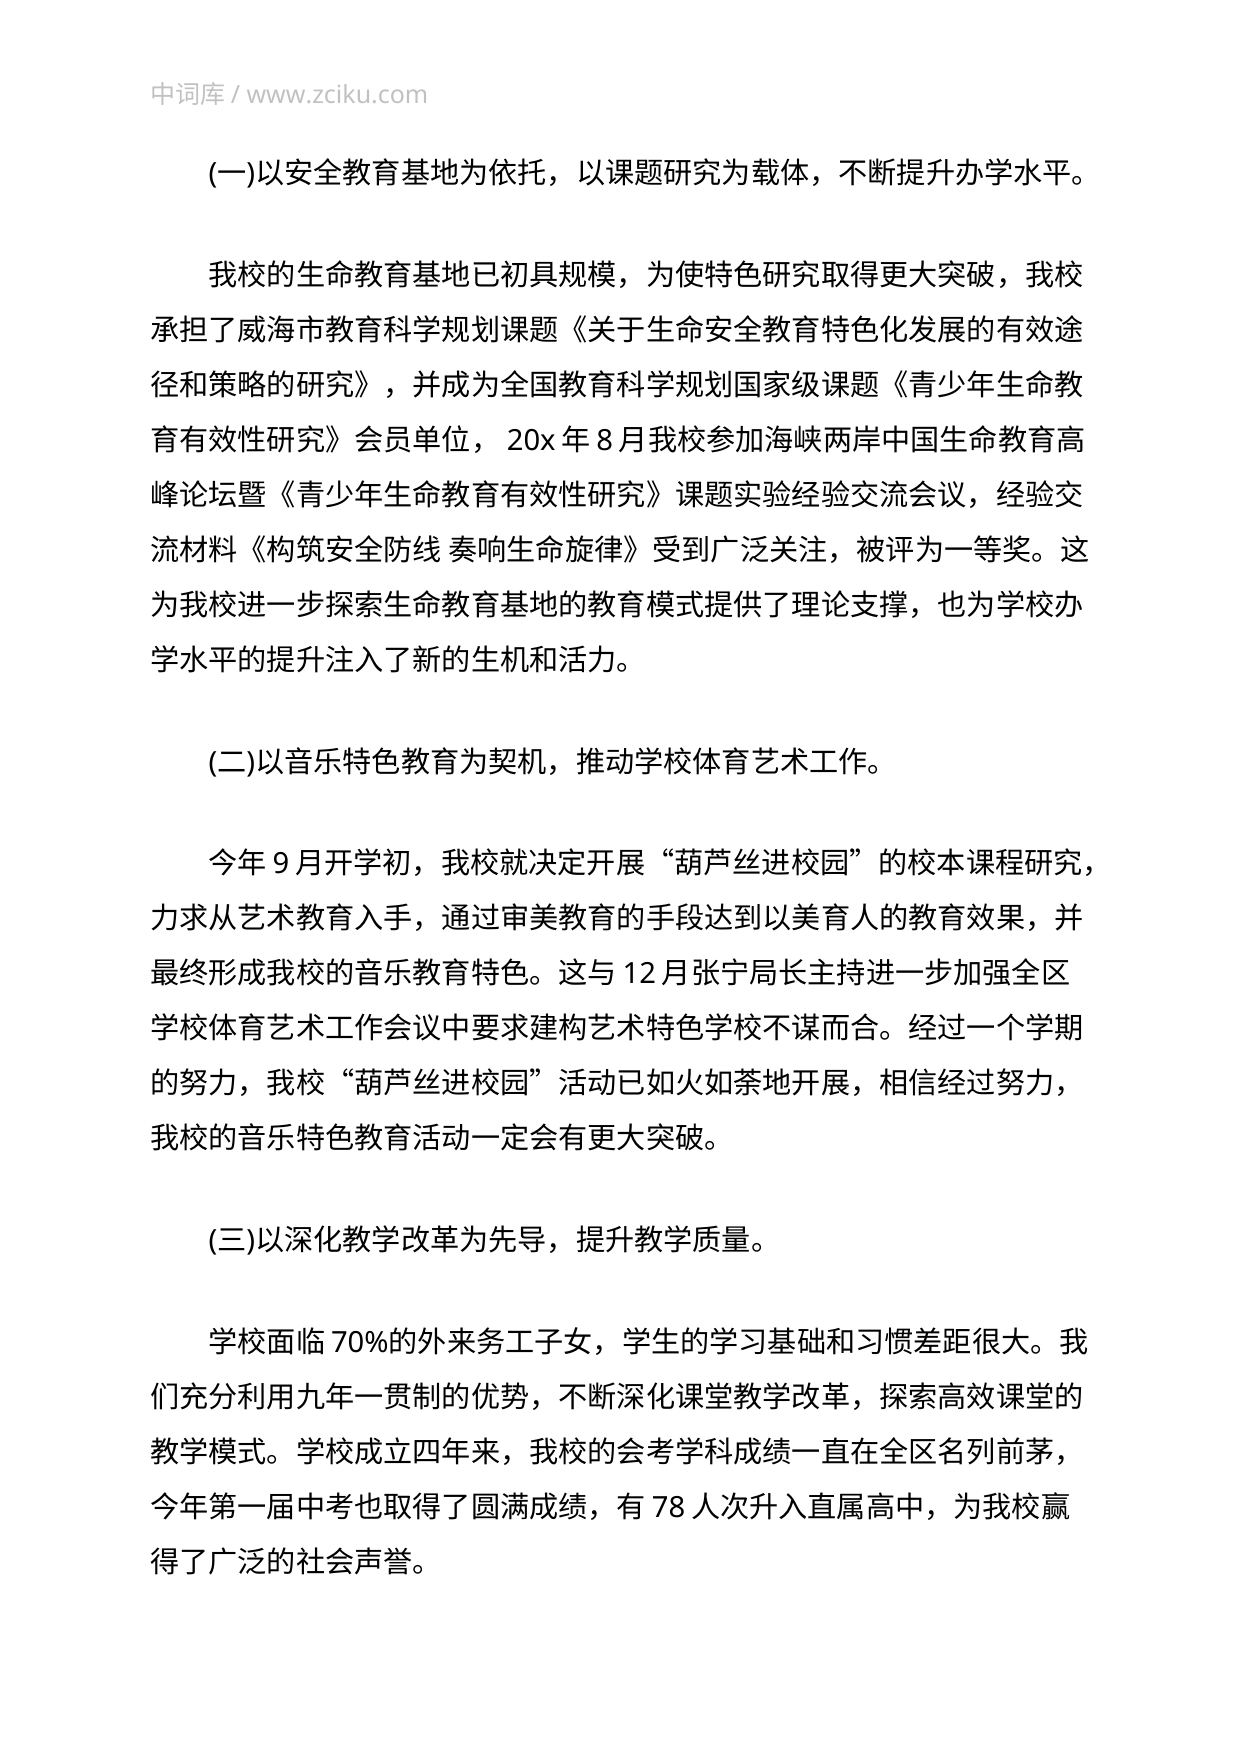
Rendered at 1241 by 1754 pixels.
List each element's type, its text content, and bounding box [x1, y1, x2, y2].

text 学校面临70%的外来务工子女，学生的学习基础和习惯差距很大。我们充分利用九年一贯制的优势，不断深化课堂教学改革，探索高效课堂的教学模式。学校成立四年来，我校的会考学科成绩一直在全区名列前茅，今年第一届中考也取得了圆满成绩，有78人次升入直属高中，为我校赢得了广泛的社会声誉。 [150, 1318, 1090, 1581]
text (一)以安全教育基地为依托，以课题研究为载体，不断提升办学水平。 [150, 150, 1090, 192]
text 今年9月开学初，我校就决定开展“葫芦丝进校园”的校本课程研究，力求从艺术教育入手，通过审美教育的手段达到以美育人的教育效果，并最终形成我校的音乐教育特色。这与12月张宁局长主持进一步加强全区学校体育艺术工作会议中要求建构艺术特色学校不谋而合。经过一个学期的努力，我校“葫芦丝进校园”活动已如火如荼地开展，相信经过努力，我校的音乐特色教育活动一定会有更大突破。 [150, 840, 1090, 1157]
text 我校的生命教育基地已初具规模，为使特色研究取得更大突破，我校承担了威海市教育科学规划课题《关于生命安全教育特色化发展的有效途径和策略的研究》，并成为全国教育科学规划国家级课题《青少年生命教育有效性研究》会员单位， 20x年8月我校参加海峡两岸中国生命教育高峰论坛暨《青少年生命教育有效性研究》课题实验经验交流会议，经验交流材料《构筑安全防线 奏响生命旋律》受到广泛关注，被评为一等奖。这为我校进一步探索生命教育基地的教育模式提供了理论支撑，也为学校办学水平的提升注入了新的生机和活力。 [150, 252, 1090, 679]
text (三)以深化教学改革为先导，提升教学质量。 [150, 1217, 1090, 1259]
text (二)以音乐特色教育为契机，推动学校体育艺术工作。 [150, 738, 1090, 781]
